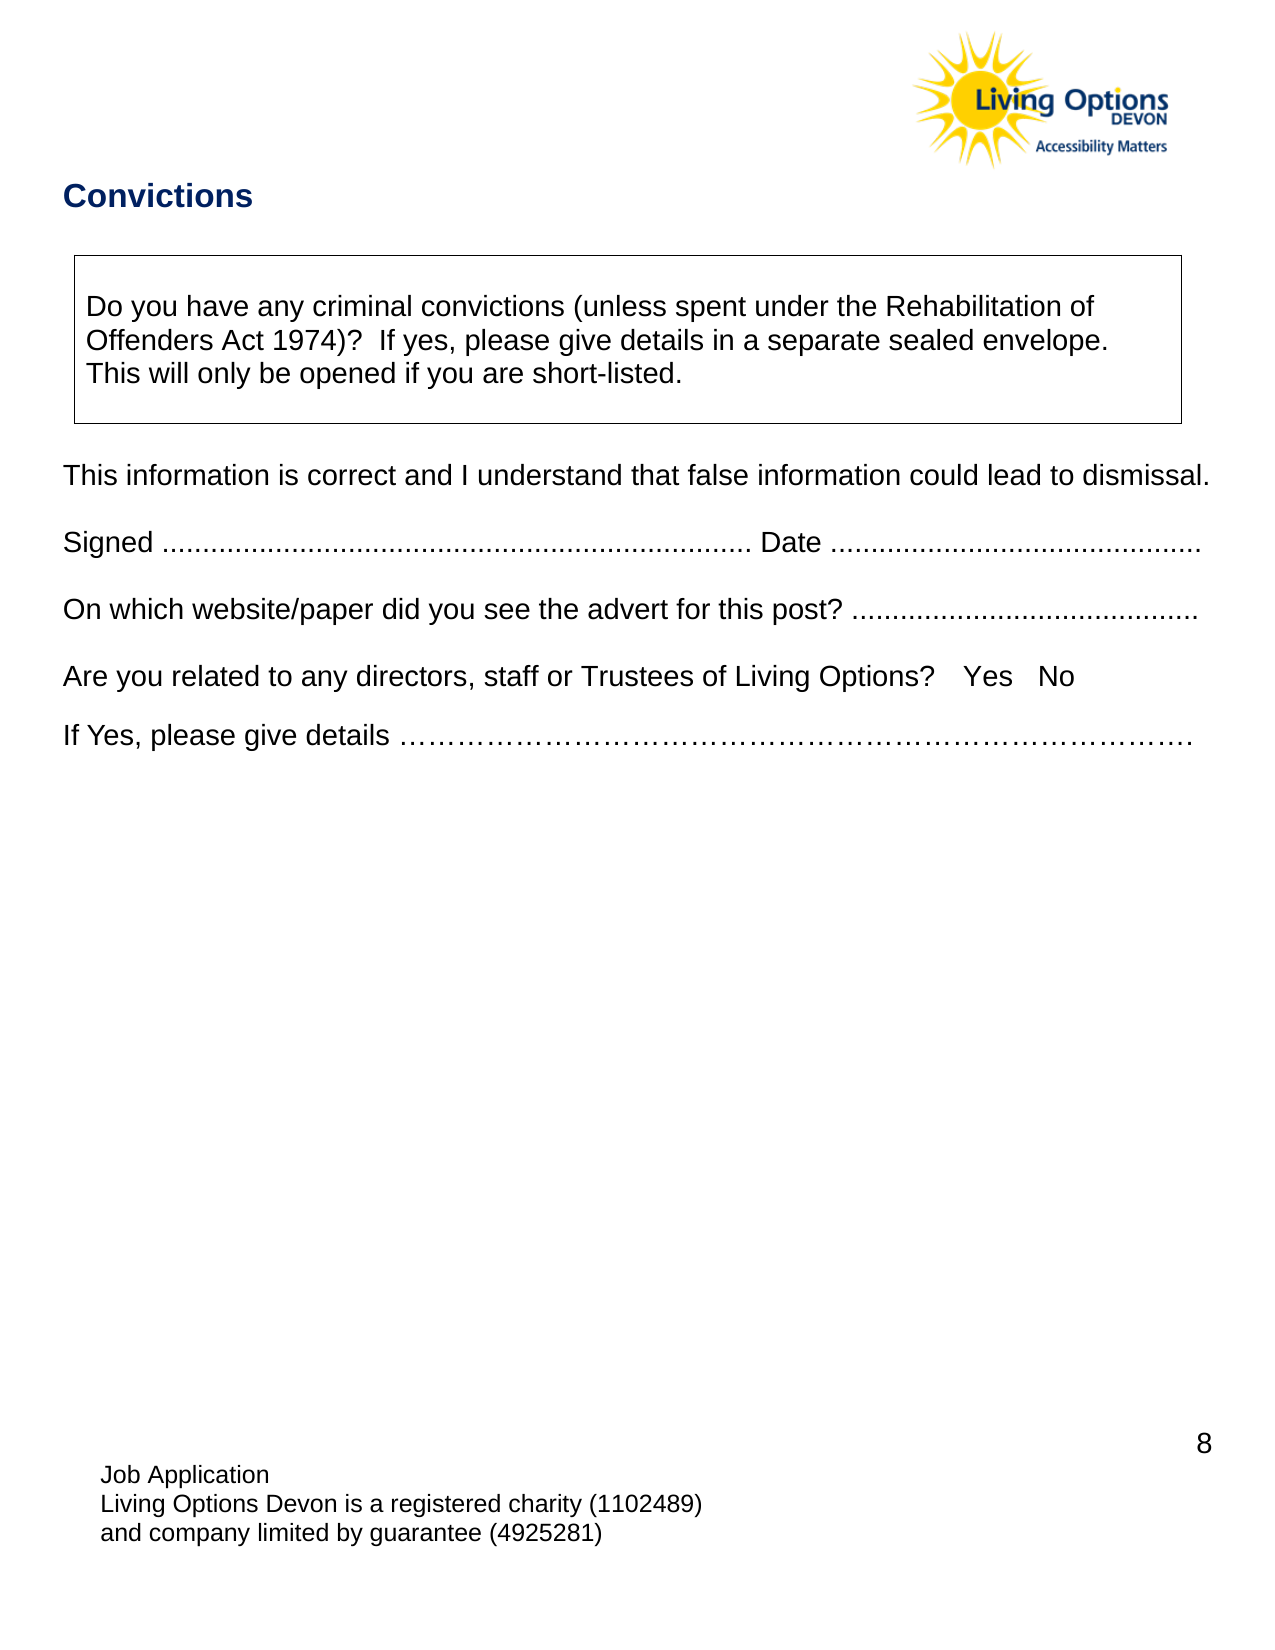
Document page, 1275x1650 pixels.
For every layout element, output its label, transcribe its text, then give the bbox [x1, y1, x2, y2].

text On which website/paper did you see the advert for this post? ........................................... [63, 592, 1212, 626]
text Are you related to any directors, staff or Trustees of Living Options? Yes No [63, 659, 1212, 693]
title If Yes, please give details ………………………………………………………………………. [63, 718, 1212, 751]
table_header Do you have any criminal convictions (unless spent under the Rehabilitation of Offenders Act 1974)? If yes, please give details in a separate sealed envelope. This will only be opened if you are short-listed. [75, 256, 1181, 423]
picture [901, 23, 1179, 177]
text Signed ......................................................................... Date .............................................. [63, 525, 1212, 558]
title Convictions [63, 108, 1212, 215]
text This information is correct and I understand that false information could lead to dismissal. [63, 458, 1212, 491]
